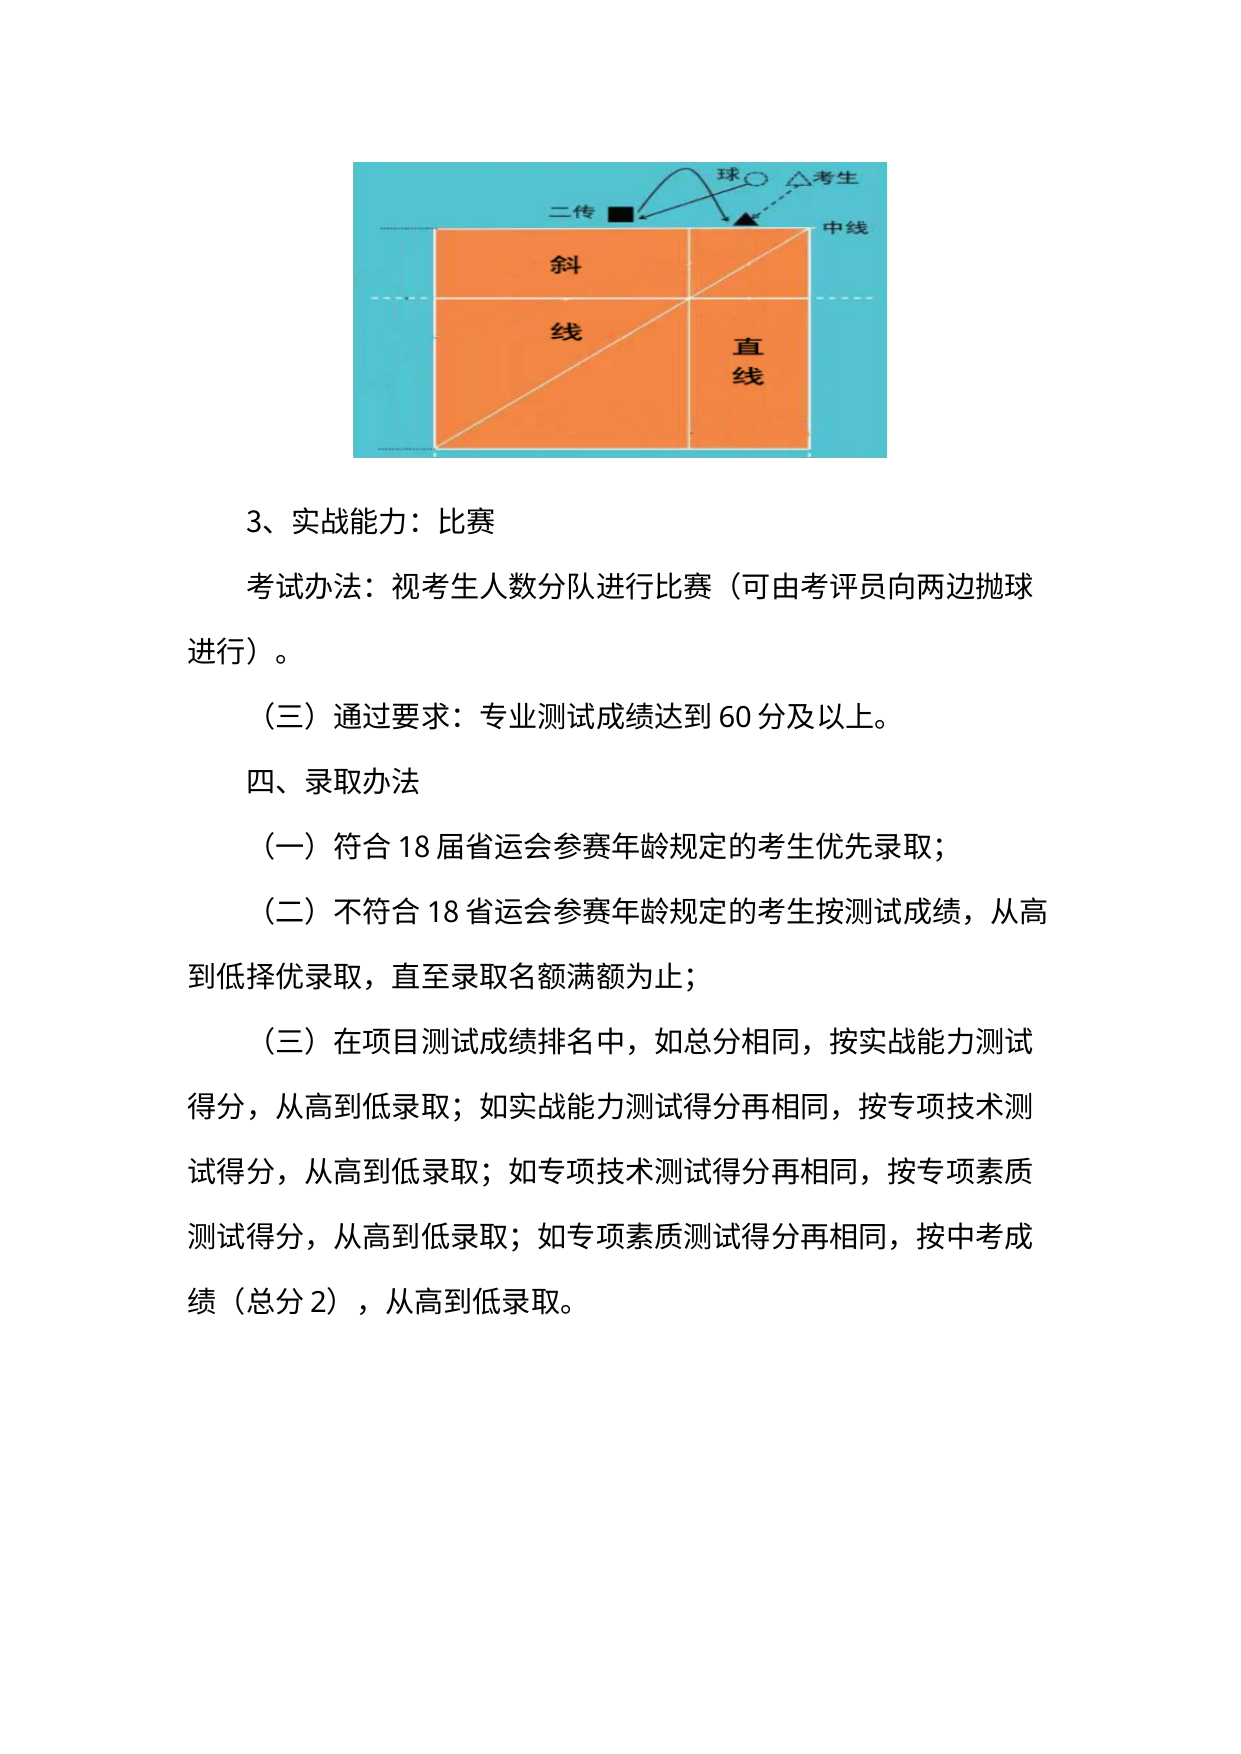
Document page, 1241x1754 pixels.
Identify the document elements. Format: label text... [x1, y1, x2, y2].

list 考试办法：视考生人数分队进行比赛（可由考评员向两边抛球进行）。 [187, 552, 1053, 682]
list （三）在项目测试成绩排名中，如总分相同，按实战能力测试得分，从高到低录取；如实战能力测试得分再相同，按专项技术测试得分，从高到低录取；如专项技术测试得分再相同，按专项素质测试得分，从高到低录取；如专项素质测试得分再相同，按中考成绩（总分2），从高到低录取。 [187, 1007, 1053, 1332]
list 3、实战能力：比赛 [187, 487, 1053, 552]
picture [353, 162, 888, 458]
list （二）不符合18省运会参赛年龄规定的考生按测试成绩，从高到低择优录取，直至录取名额满额为止； [187, 877, 1053, 1007]
list （一）符合18届省运会参赛年龄规定的考生优先录取； [187, 812, 1053, 877]
text （三）通过要求：专业测试成绩达到60分及以上。 [187, 682, 1053, 747]
text 四、录取办法 [187, 747, 1053, 812]
